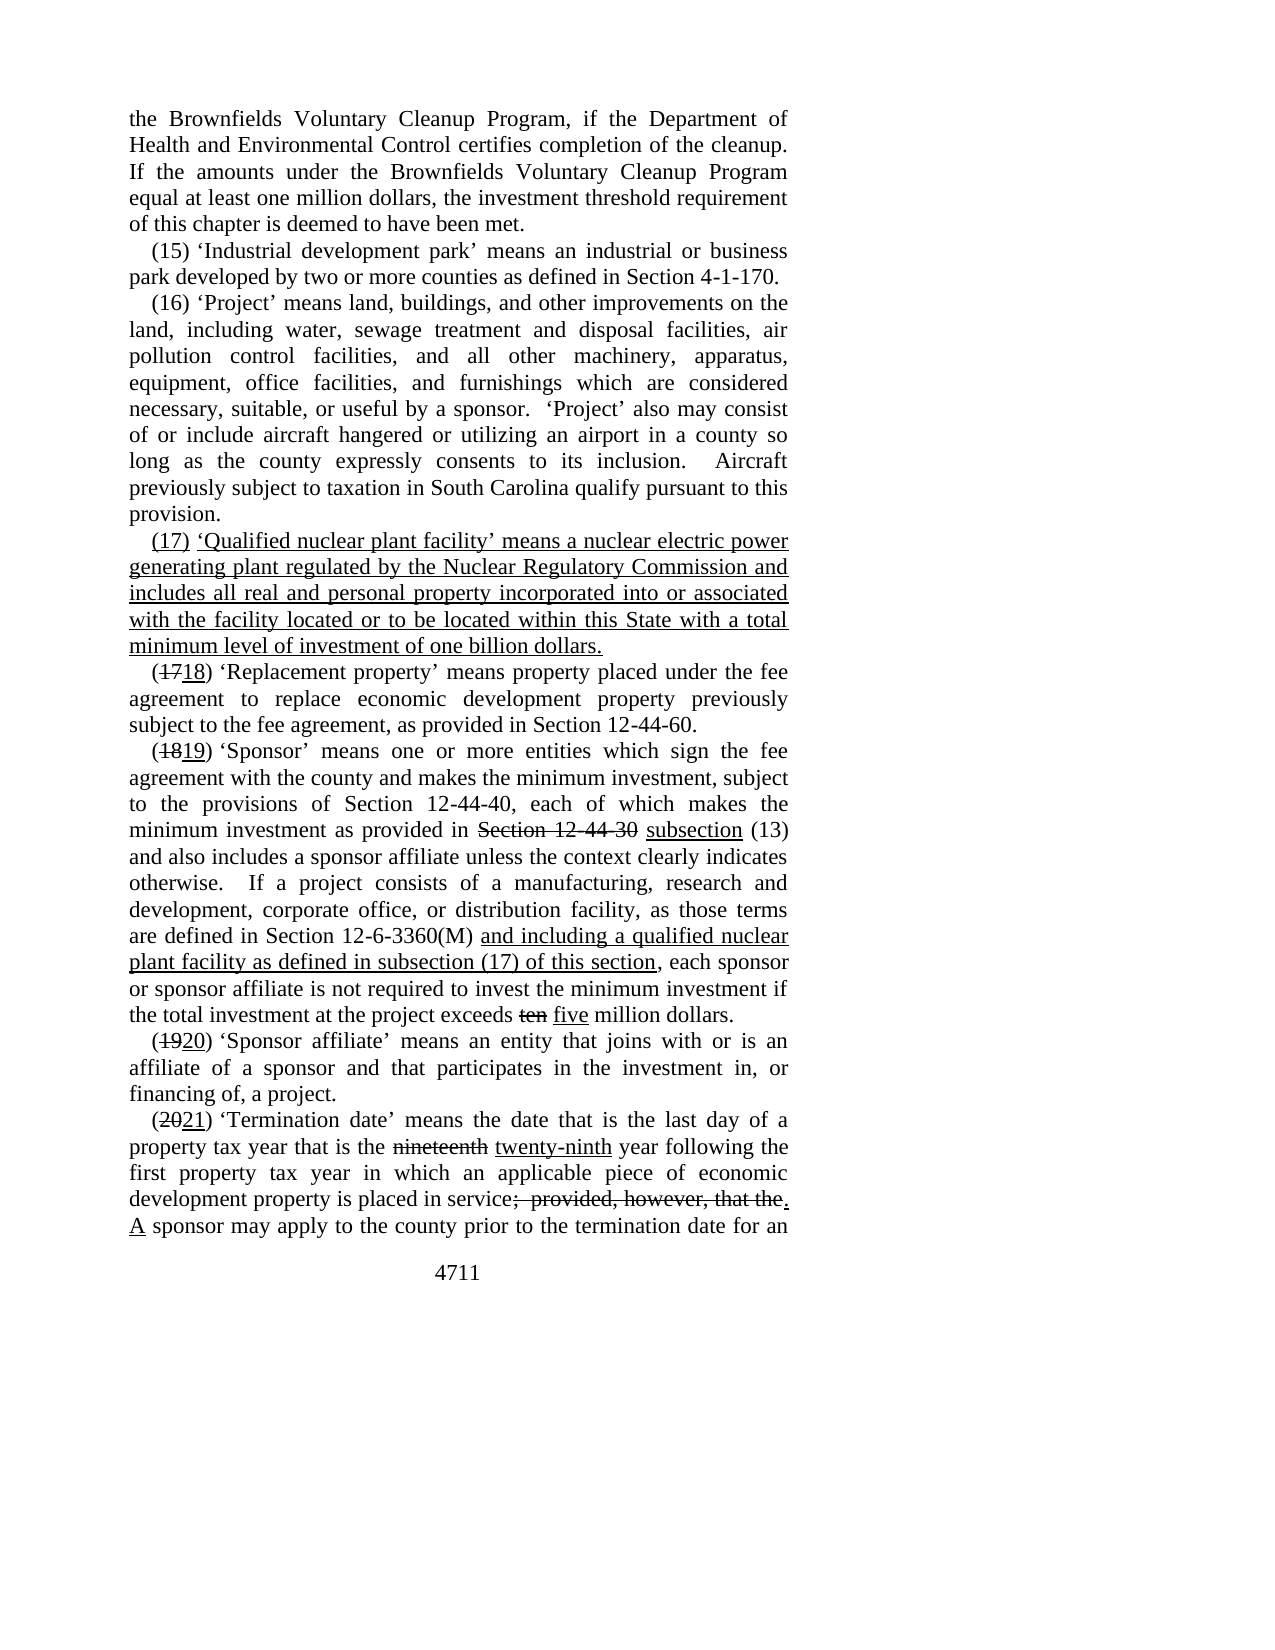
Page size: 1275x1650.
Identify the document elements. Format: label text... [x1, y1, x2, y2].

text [129, 105, 789, 237]
text (17) ‘Qualified nuclear plant facility’ means a nuclear electric power generating plant regulated by the Nuclear Regulatory Commission and includes all real and personal property incorporated into or associated with the facility located or to be located within this State with a total minimum level of investment of one billion dollars. [129, 527, 789, 576]
text (1920) ‘Sponsor affiliate’ means an entity that joins with or is an affiliate of a sponsor and that participates in the investment in, or financing of, a project. [129, 1027, 789, 1106]
text (16) ‘Project’ means land, buildings, and other improvements on the land, including water, sewage treatment and disposal facilities, air pollution control facilities, and all other machinery, apparatus, equipment, office facilities, and furnishings which are considered necessary, suitable, or useful by a sponsor. ‘Project’ also may consist of or include aircraft hangered or utilizing an airport in a county so long as the county expressly consents to its inclusion. Aircraft previously subject to taxation in South Carolina qualify pursuant to this provision. [129, 289, 789, 527]
text (1819) ‘Sponsor’ means one or more entities which sign the fee agreement with the county and makes the minimum investment, subject to the provisions of Section 12-44-40, each of which makes the minimum investment as provided in Section 12-44-30 subsection (13) and also includes a sponsor affiliate unless the context clearly indicates otherwise. If a project consists of a manufacturing, research and development, corporate office, or distribution facility, as those terms are defined in Section 12-6-3360(M) and including a qualified nuclear plant facility as defined in subsection (17) of this section, each sponsor or sponsor affiliate is not required to invest the minimum investment if the total investment at the project exceeds ten five million dollars. [129, 737, 789, 1027]
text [129, 1106, 789, 1238]
text (1718) ‘Replacement property’ means property placed under the fee agreement to replace economic development property previously subject to the fee agreement, as provided in Section 12-44-60. [129, 658, 789, 737]
text (15) ‘Industrial development park’ means an industrial or business park developed by two or more counties as defined in Section 4-1-170. [129, 237, 789, 289]
